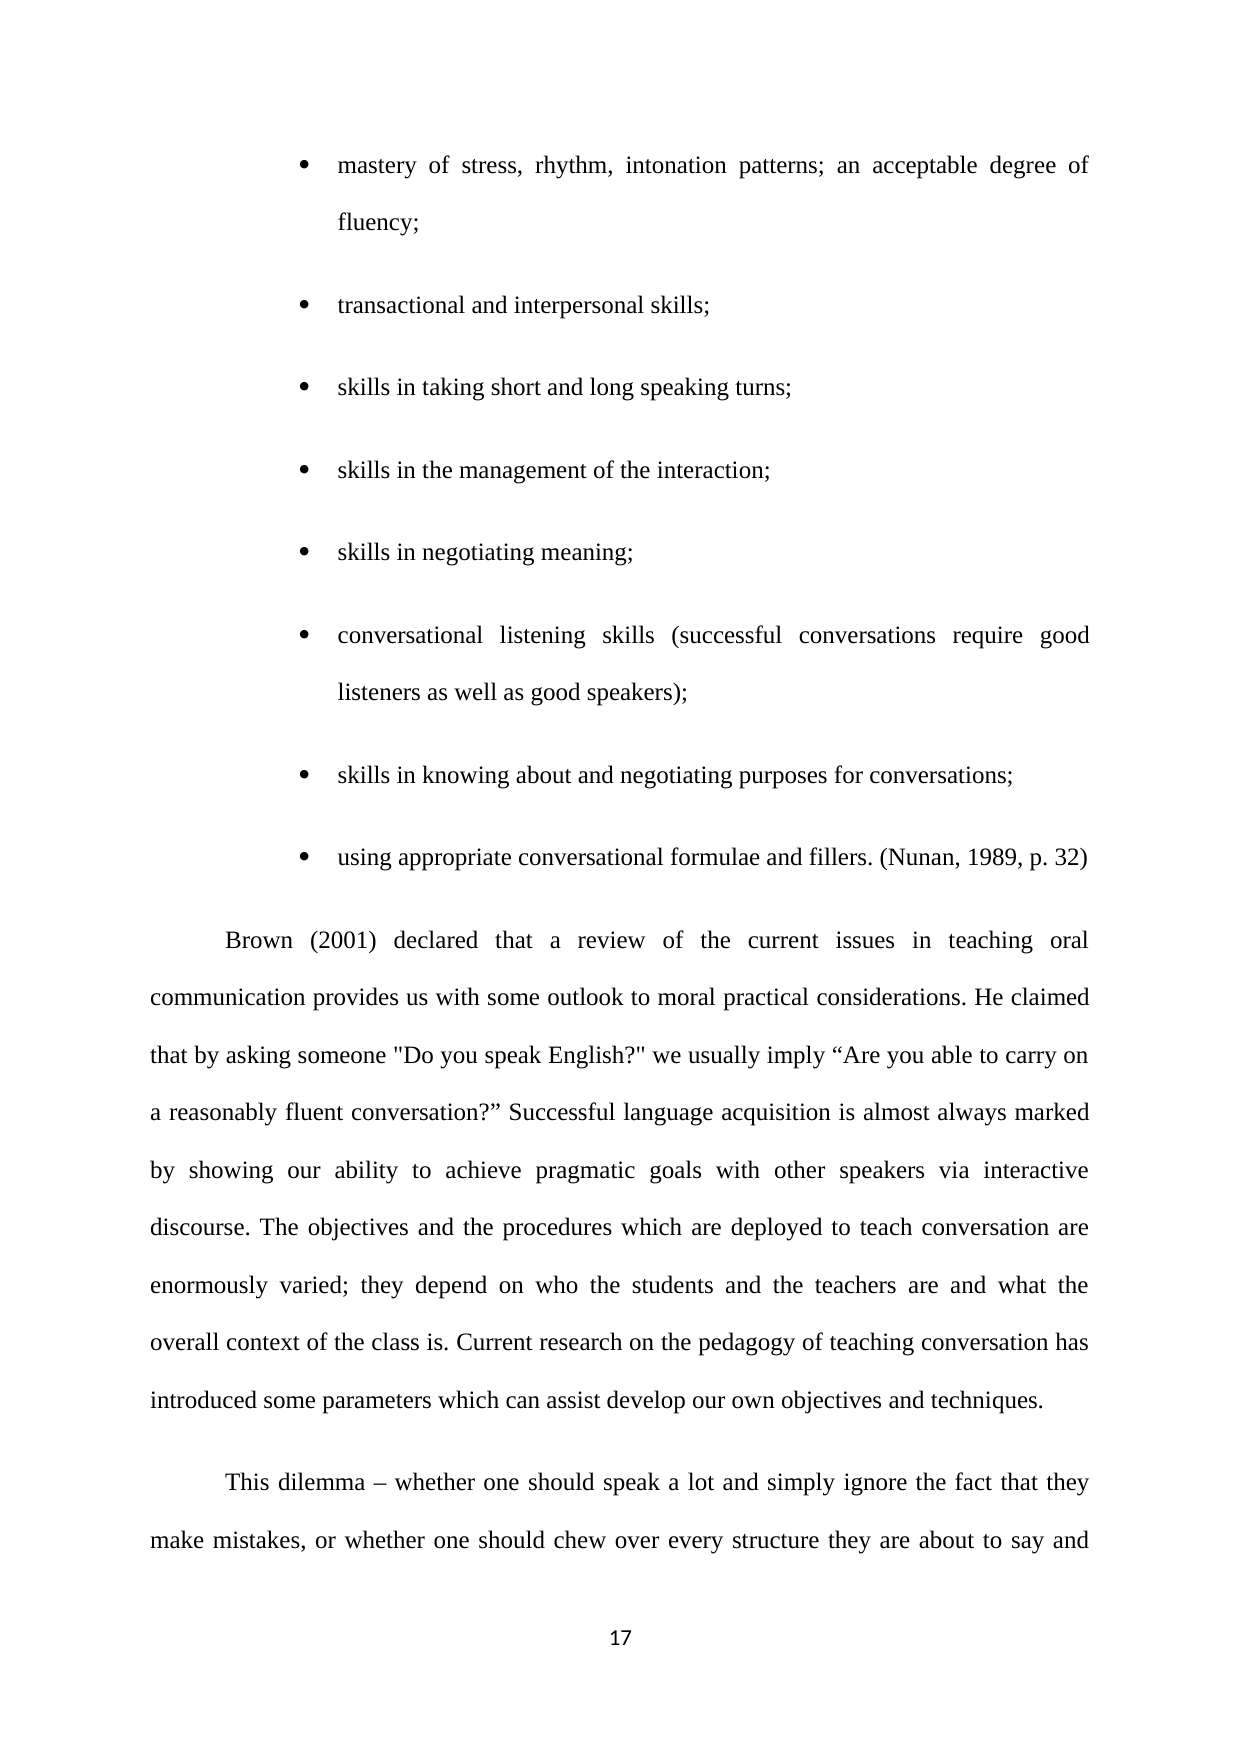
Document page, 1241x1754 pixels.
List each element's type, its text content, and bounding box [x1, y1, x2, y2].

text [150, 1467, 1090, 1554]
list skills in negotiating meaning; [300, 537, 1090, 566]
list skills in the management of the interaction; [300, 455, 1090, 484]
list mastery of stress, rhythm, intonation patterns; an acceptable degree of fluency; [300, 150, 1090, 236]
list skills in knowing about and negotiating purposes for conversations; [300, 760, 1090, 789]
text Brown (2001) declared that a review of the current issues in teaching oral communication provides us with some outlook to moral practical considerations. He claimed that by asking someone "Do you speak English?" we usually imply “Are you able to carry on a reasonably fluent conversation?” Successful language acquisition is almost always marked by showing our ability to achieve pragmatic goals with other speakers via interactive discourse. The objectives and the procedures which are deployed to teach conversation are enormously varied; they depend on who the students and the teachers are and what the overall context of the class is. Current research on the pedagogy of teaching conversation has introduced some parameters which can assist develop our own objectives and techniques. [150, 925, 1090, 1414]
list skills in taking short and long speaking turns; [300, 372, 1090, 401]
list conversational listening skills (successful conversations require good listeners as well as good speakers); [300, 620, 1090, 706]
list using appropriate conversational formulae and fillers. (Nunan, 1989, p. 32) [300, 842, 1090, 871]
list transactional and interpersonal skills; [300, 290, 1090, 319]
